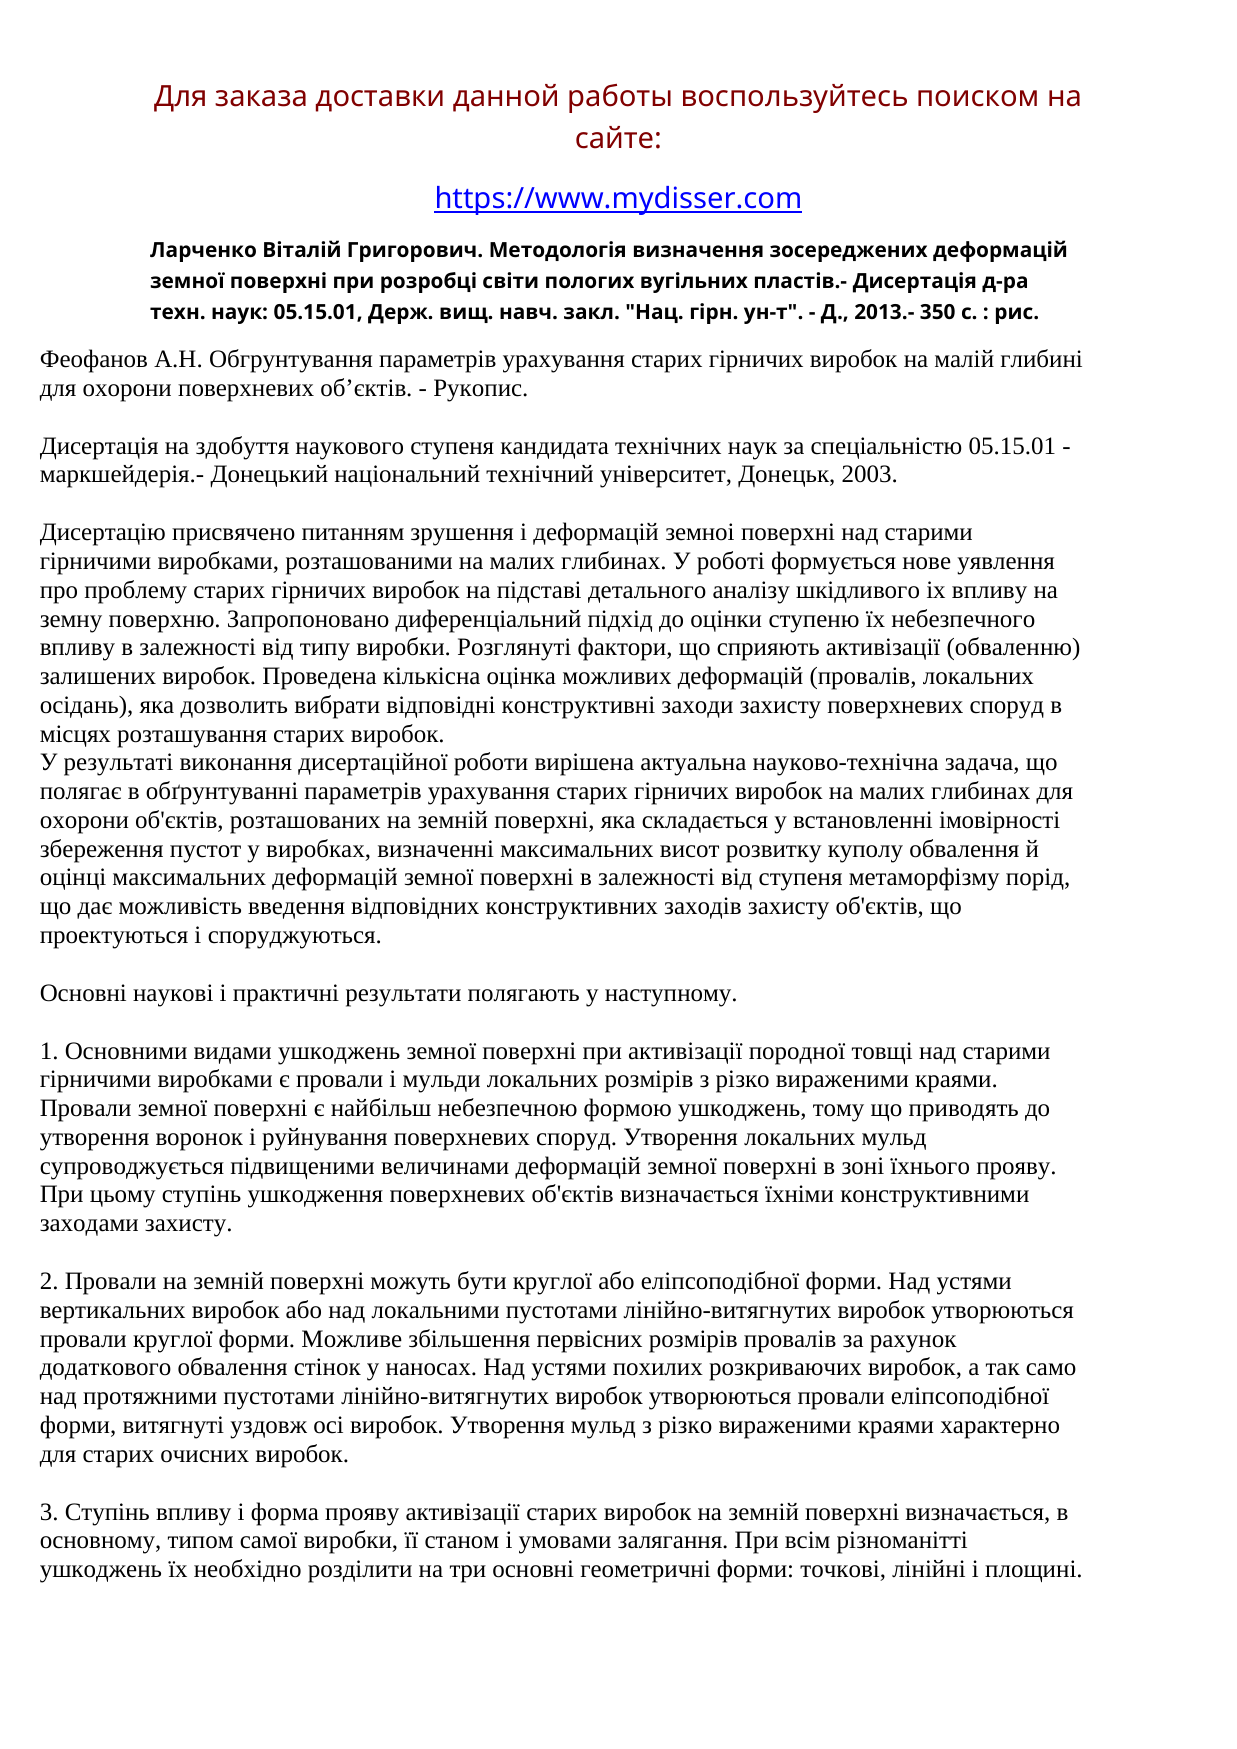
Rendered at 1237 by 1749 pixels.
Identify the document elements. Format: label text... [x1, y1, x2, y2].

text Ларченко Віталій Григорович. Методологія визначення зосереджених деформацій земної поверхні при розробці світи пологих вугільних пластів.- Дисертація д-ра техн. наук: 05.15.01, Держ. вищ. навч. закл. "Нац. гірн. ун-т". - Д., 2013.- 350 с. : рис. [150, 236, 1086, 325]
table_header [40, 344, 1086, 747]
table_cell [40, 748, 1086, 1583]
